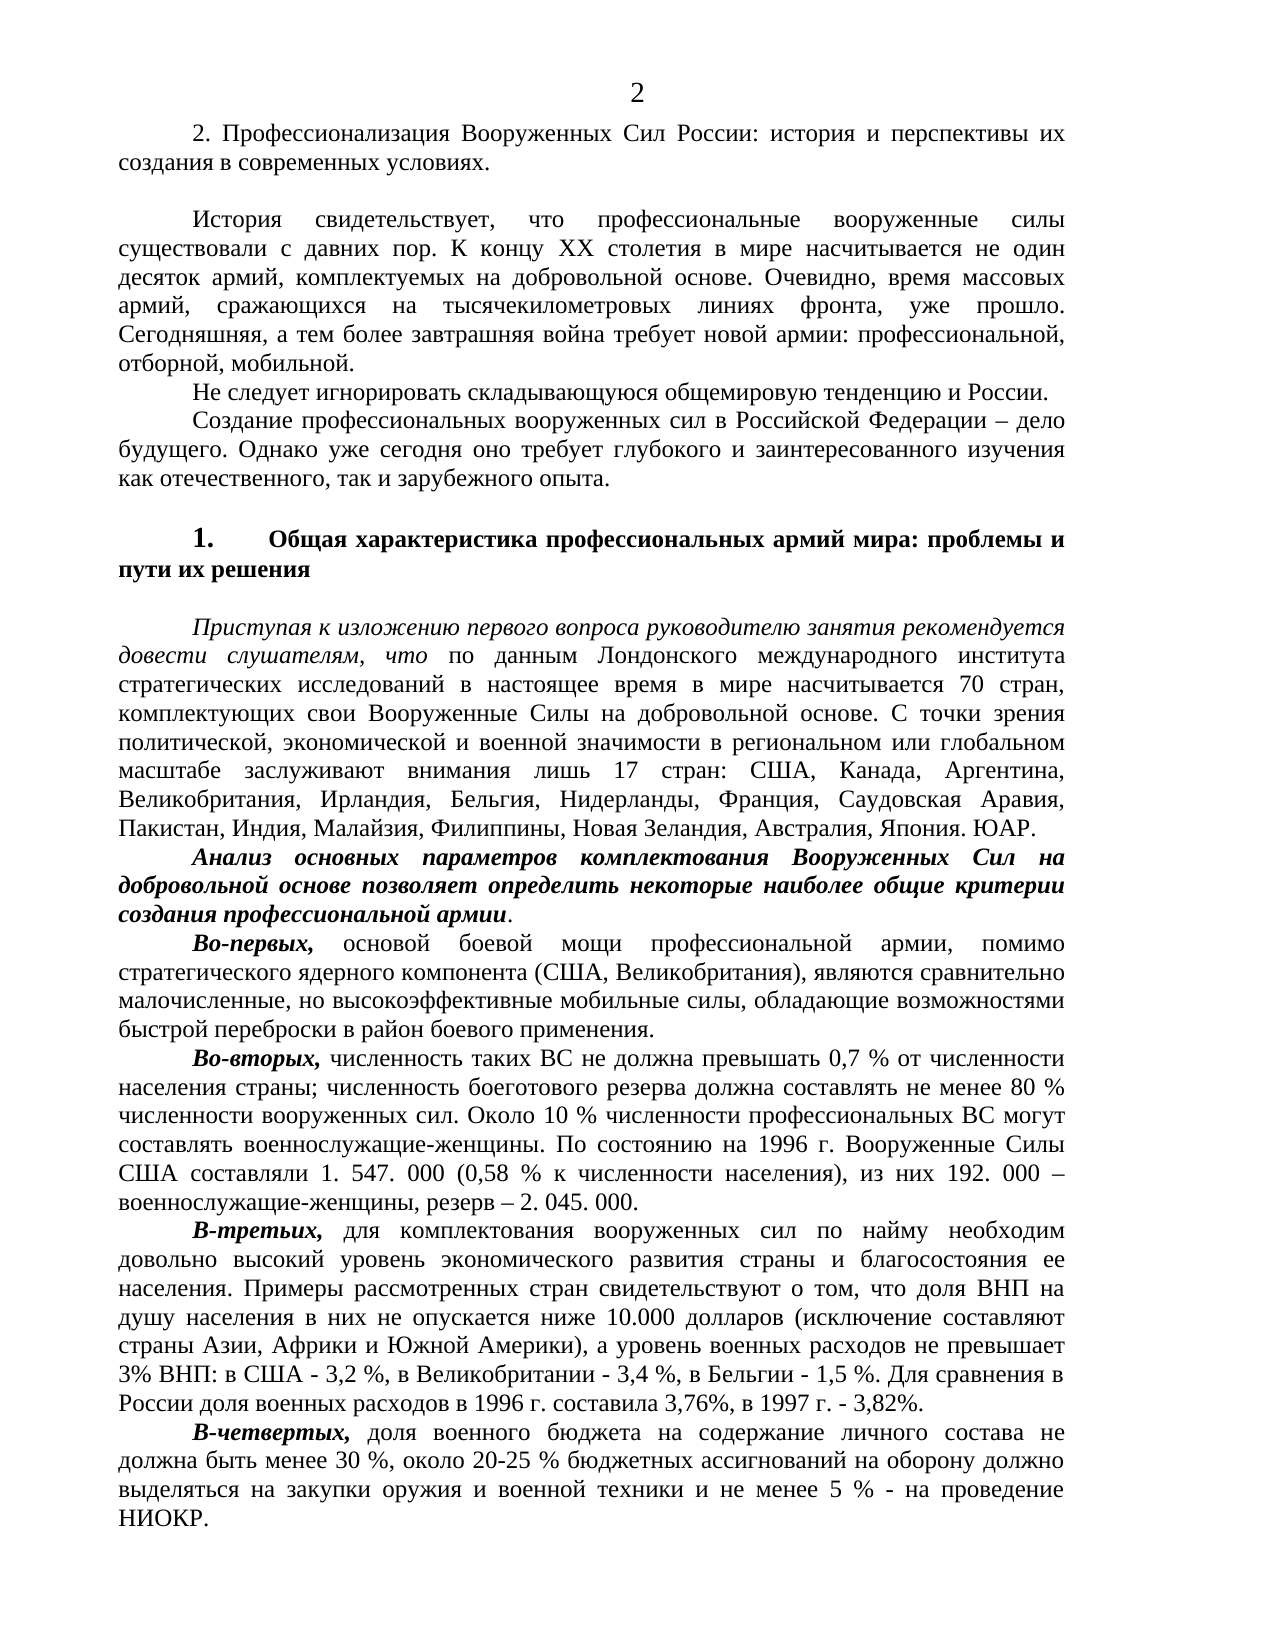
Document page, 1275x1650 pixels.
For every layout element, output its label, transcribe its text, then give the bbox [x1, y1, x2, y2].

text 2. Профессионализация Вооруженных Сил России: история и перспективы их создания в современных условиях. [118, 118, 1066, 176]
text Во-вторых, численность таких ВС не должна превышать 0,7 % от численности населения страны; численность боеготового резерва должна составлять не менее 80 % численности вооруженных сил. Около 10 % численности профессиональных ВС могут составлять военнослужащие-женщины. По состоянию на 1996 г. Вооруженные Силы США составляли 1. 547. 000 (0,58 % к численности населения), из них 192. 000 – военнослужащие-женщины, резерв – 2. 045. 000. [118, 1043, 1066, 1215]
text Приступая к изложению первого вопроса руководителю занятия рекомендуется довести слушателям, что по данным Лондонского международного института стратегических исследований в настоящее время в мире насчитывается 70 стран, комплектующих свои Вооруженные Силы на добровольной основе. С точки зрения политической, экономической и военной значимости в региональном или глобальном масштабе заслуживают внимания лишь 17 стран: США, Канада, Аргентина, Великобритания, Ирландия, Бельгия, Нидерланды, Франция, Саудовская Аравия, Пакистан, Индия, Малайзия, Филиппины, Новая Зеландия, Австралия, Япония. ЮАР. [118, 612, 1066, 842]
text Не следует игнорировать складывающуюся общемировую тенденцию и России. [118, 377, 1066, 406]
text Во-первых, основой боевой мощи профессиональной армии, помимо стратегического ядерного компонента (США, Великобритания), являются сравнительно малочисленные, но высокоэффективные мобильные силы, обладающие возможностями быстрой переброски в район боевого применения. [118, 928, 1066, 1043]
text В-четвертых, доля военного бюджета на содержание личного состава не должна быть менее 30 %, около 20-25 % бюджетных ассигнований на оборону должно выделяться на закупки оружия и военной техники и не менее 5 % - на проведение НИОКР. [118, 1417, 1066, 1532]
text Создание профессиональных вооруженных сил в Российской Федерации – дело будущего. Однако уже сегодня оно требует глубокого и заинтересованного изучения как отечественного, так и зарубежного опыта. [118, 406, 1066, 492]
text Анализ основных параметров комплектования Вооруженных Сил на добровольной основе позволяет определить некоторые наиболее общие критерии создания профессиональной армии. [118, 842, 1066, 928]
text История свидетельствует, что профессиональные вооруженные силы существовали с давних пор. К концу XX столетия в мире насчитывается не один десяток армий, комплектуемых на добровольной основе. Очевидно, время массовых армий, сражающихся на тысячекилометровых линиях фронта, уже прошло. Сегодняшняя, а тем более завтрашняя война требует новой армии: профессиональной, отборной, мобильной. [118, 204, 1066, 377]
list Общая характеристика профессиональных армий мира: проблемы и пути их решения [118, 521, 1066, 583]
text В-третьих, для комплектования вооруженных сил по найму необходим довольно высокий уровень экономического развития страны и благосостояния ее населения. Примеры рассмотренных стран свидетельствуют о том, что доля ВНП на душу населения в них не опускается ниже 10.000 долларов (исключение составляют страны Азии, Африки и Южной Америки), а уровень военных расходов не превышает 3% ВНП: в США - 3,2 %, в Великобритании - 3,4 %, в Бельгии - 1,5 %. Для сравнения в России доля военных расходов в 1996 г. составила 3,76%, в 1997 г. - 3,82%. [118, 1215, 1066, 1417]
